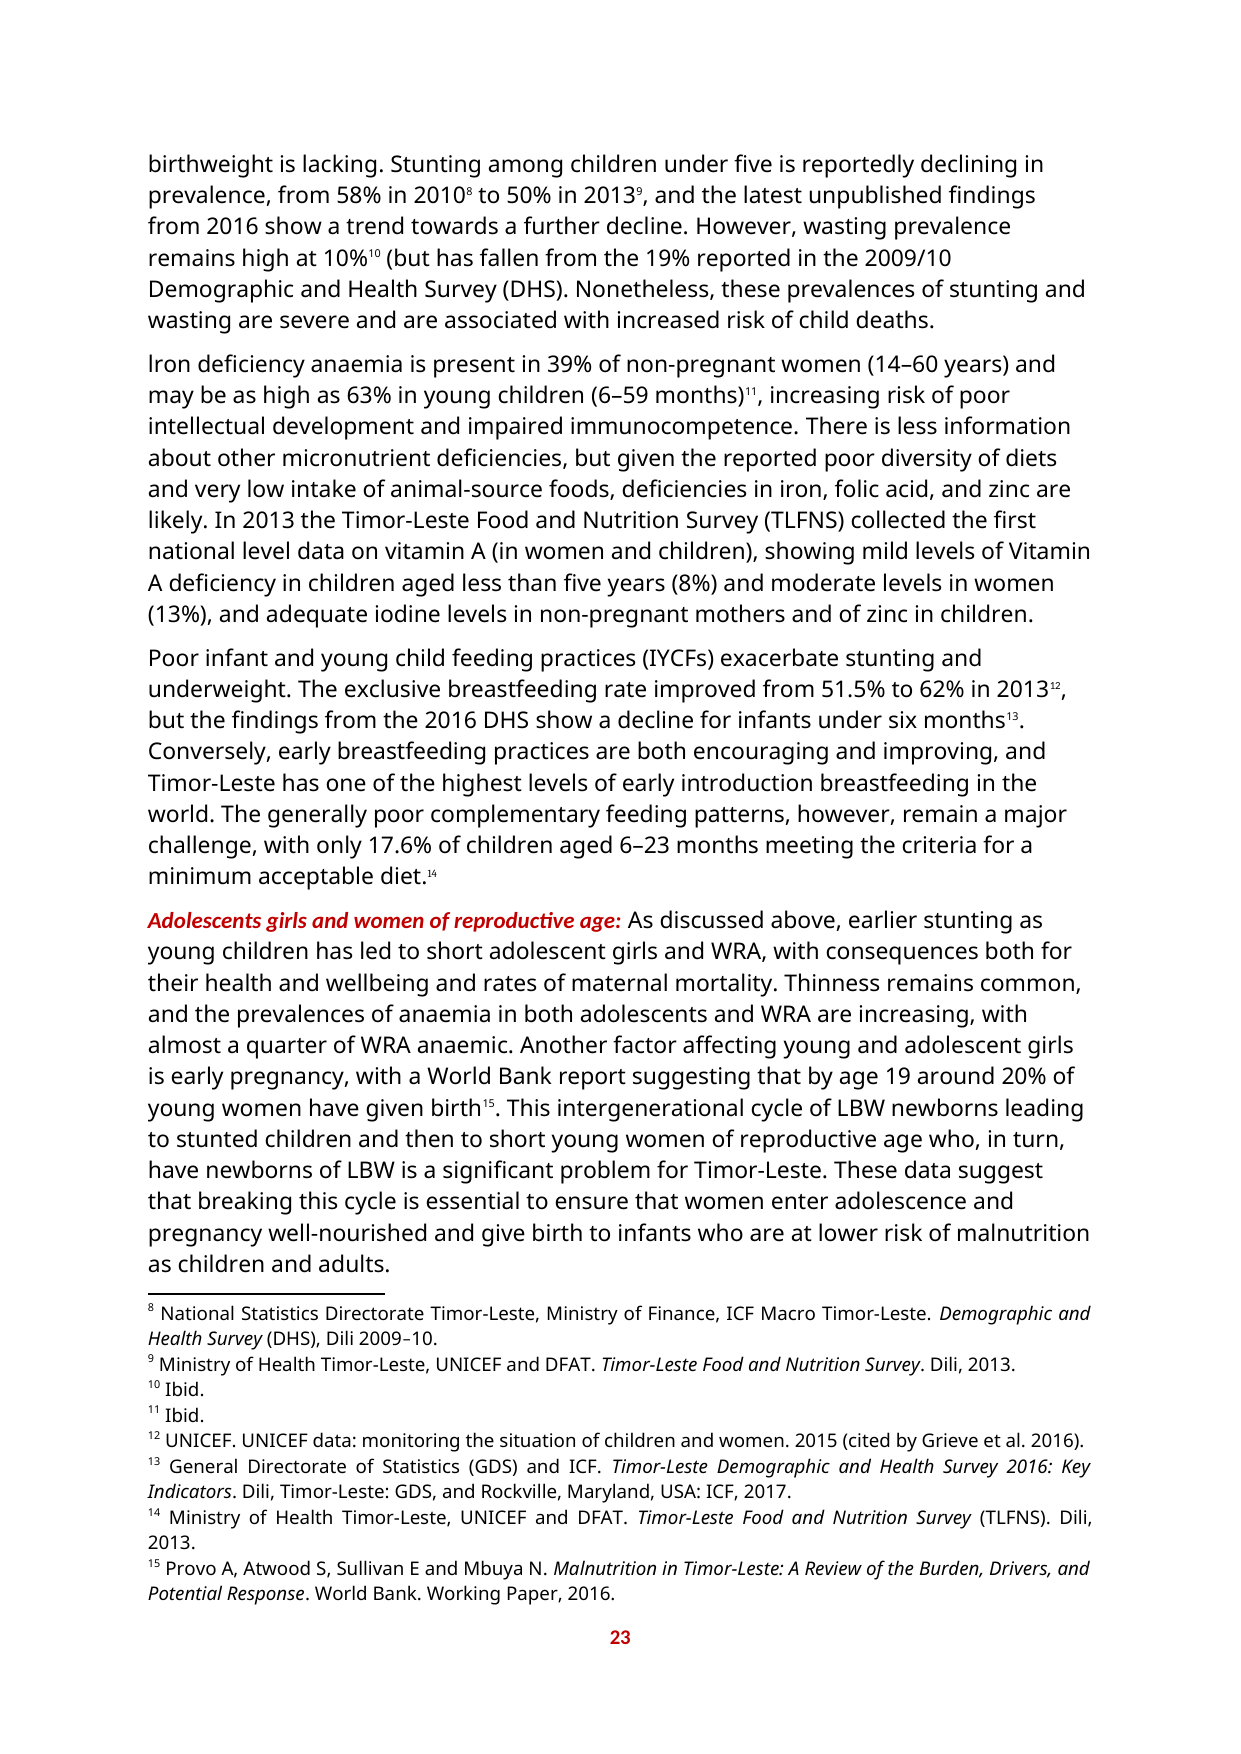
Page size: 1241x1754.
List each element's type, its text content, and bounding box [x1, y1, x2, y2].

text Poor infant and young child feeding practices (IYCFs) exacerbate stunting and underweight. The exclusive breastfeeding rate improved from 51.5% to 62% in 2013, but the findings from the 2016 DHS show a decline for infants under six months. Conversely, early breastfeeding practices are both encouraging and improving, and Timor-Leste has one of the highest levels of early introduction breastfeeding in the world. The generally poor complementary feeding patterns, however, remain a major challenge, with only 17.6% of children aged 6–23 months meeting the criteria for a minimum acceptable diet. [148, 641, 1092, 891]
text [148, 148, 1092, 335]
text Adolescents girls and women of reproductive age: As discussed above, earlier stunting as young children has led to short adolescent girls and WRA, with consequences both for their health and wellbeing and rates of maternal mortality. Thinness remains common, and the prevalences of anaemia in both adolescents and WRA are increasing, with almost a quarter of WRA anaemic. Another factor affecting young and adolescent girls is early pregnancy, with a World Bank report suggesting that by age 19 around 20% of young women have given birth. This intergenerational cycle of LBW newborns leading to stunted children and then to short young women of reproductive age who, in turn, have newborns of LBW is a significant problem for Timor-Leste. These data suggest that breaking this cycle is essential to ensure that women enter adolescence and pregnancy well-nourished and give birth to infants who are at lower risk of malnutrition as children and adults. [148, 904, 1092, 1279]
text lron deficiency anaemia is present in 39% of non-pregnant women (14–60 years) and may be as high as 63% in young children (6–59 months), increasing risk of poor intellectual development and impaired immunocompetence. There is less information about other micronutrient deficiencies, but given the reported poor diversity of diets and very low intake of animal-source foods, deficiencies in iron, folic acid, and zinc are likely. In 2013 the Timor-Leste Food and Nutrition Survey (TLFNS) collected the first national level data on vitamin A (in women and children), showing mild levels of Vitamin A deficiency in children aged less than five years (8%) and moderate levels in women (13%), and adequate iodine levels in non-pregnant mothers and of zinc in children. [148, 348, 1092, 629]
